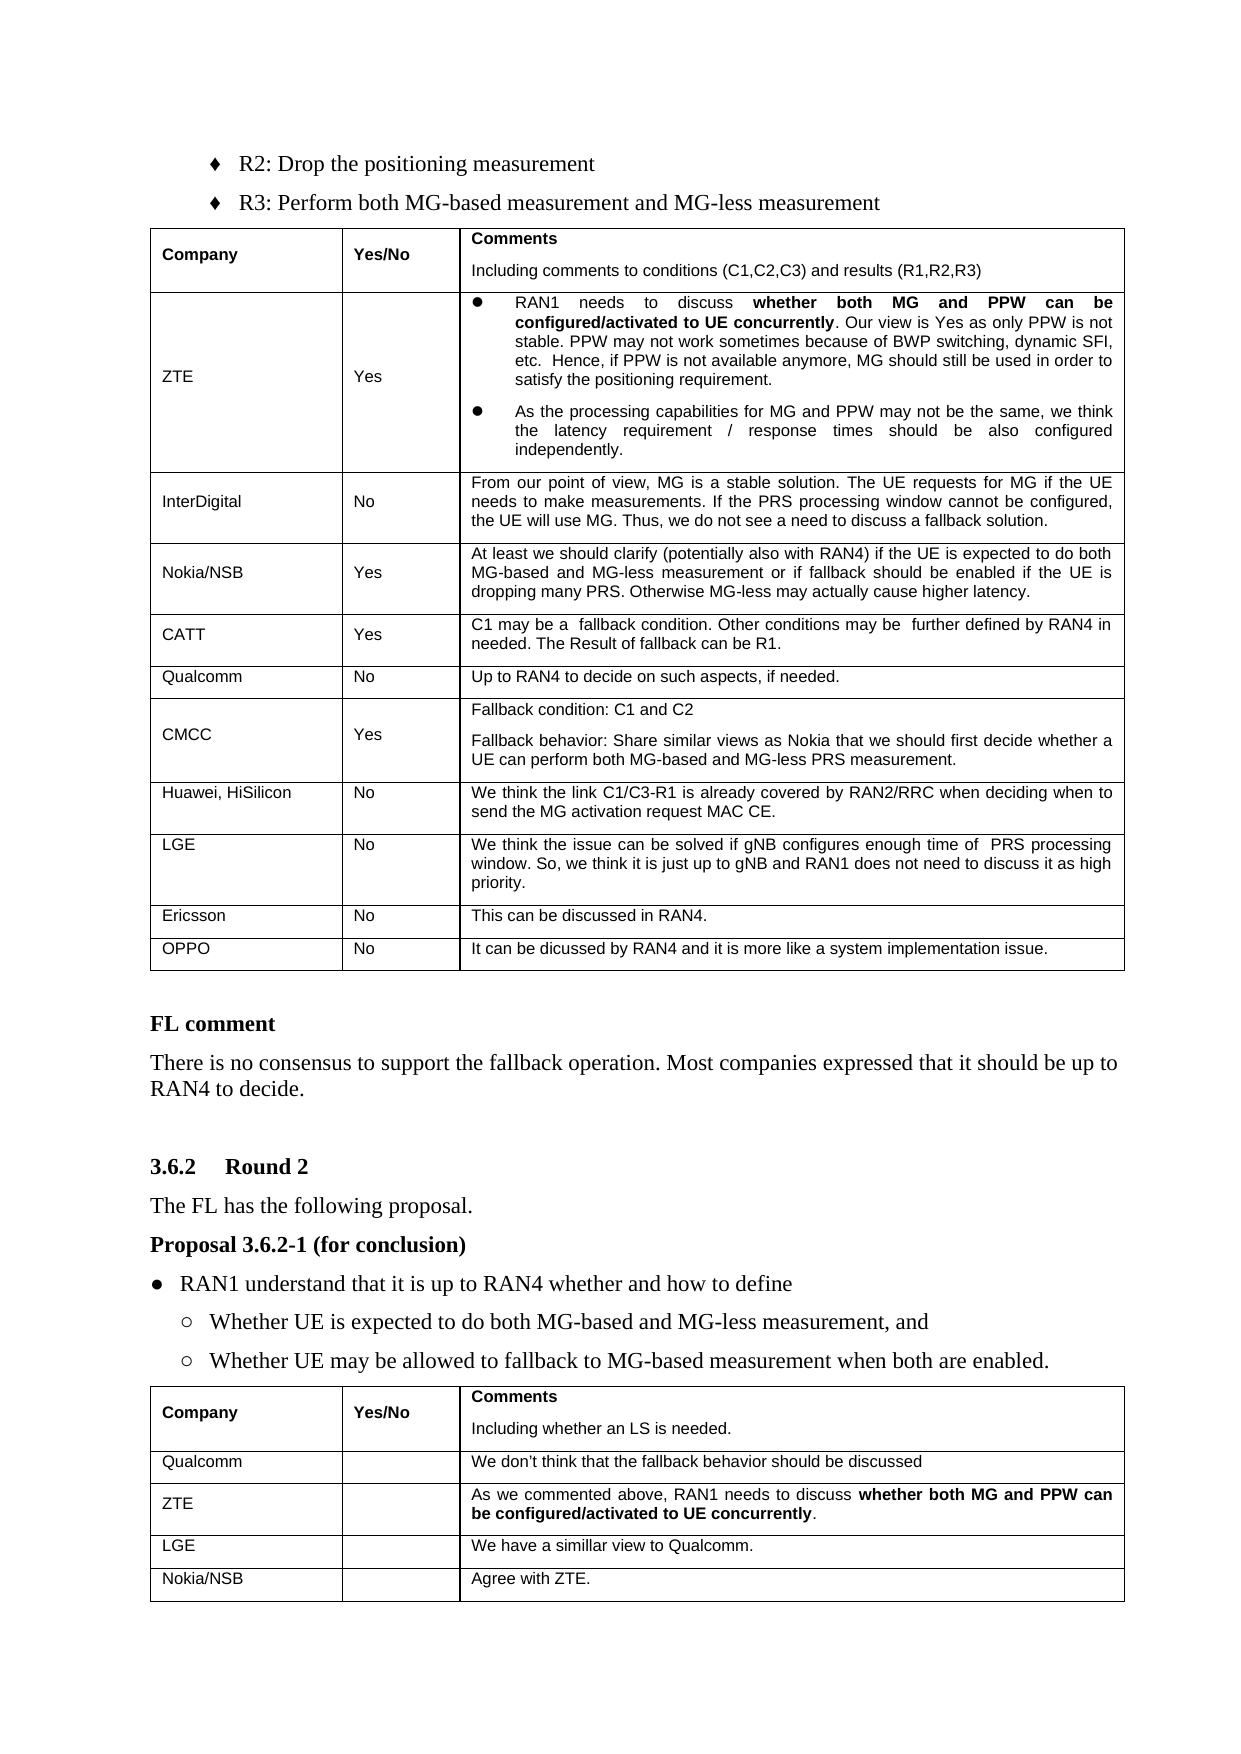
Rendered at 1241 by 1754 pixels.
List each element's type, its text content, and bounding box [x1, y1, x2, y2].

table_header Comments Including comments to conditions (C1,C2,C3) and results (R1,R2,R3) [461, 229, 1124, 292]
table_cell [343, 1536, 459, 1568]
list R3: Perform both MG-based measurement and MG-less measurement [209, 189, 1120, 215]
list Whether UE may be allowed to fallback to MG-based measurement when both are enabled. [179, 1347, 1120, 1374]
list R2: Drop the positioning measurement [209, 150, 1120, 176]
table_cell Yes [343, 699, 459, 782]
table_cell This can be discussed in RAN4. [461, 906, 1124, 937]
table_header Company [151, 229, 342, 292]
table_cell Qualcomm [151, 667, 342, 698]
table_cell We think the link C1/C3-R1 is already covered by RAN2/RRC when deciding when to send the MG activation request MAC CE. [461, 783, 1124, 834]
table_cell No [343, 939, 459, 970]
table_cell Ericsson [151, 906, 342, 937]
text Proposal 3.6.2-1 (for conclusion) [150, 1231, 1120, 1257]
table_header Comments Including whether an LS is needed. [461, 1387, 1124, 1451]
table_cell We think the issue can be solved if gNB configures enough time of PRS processing window. So, we think it is just up to gNB and RAN1 does not need to discuss it as high priority. [461, 835, 1124, 905]
table_cell Yes [343, 293, 459, 472]
table_cell ZTE [151, 293, 342, 472]
table_cell [343, 1452, 459, 1483]
table_cell Agree with ZTE. [461, 1569, 1124, 1601]
subtitle Round 2 [150, 1153, 1120, 1179]
table_cell No [343, 835, 459, 905]
table_cell CMCC [151, 699, 342, 782]
table_cell CATT [151, 615, 342, 666]
table_cell From our point of view, MG is a stable solution. The UE requests for MG if the UE needs to make measurements. If the PRS processing window cannot be configured, the UE will use MG. Thus, we do not see a need to discuss a fallback solution. [461, 473, 1124, 543]
table_cell OPPO [151, 939, 342, 970]
table_cell Qualcomm [151, 1452, 342, 1483]
table_cell InterDigital [151, 473, 342, 543]
text FL comment [150, 1010, 1120, 1036]
table_header Yes/No [343, 229, 459, 292]
table_cell Up to RAN4 to decide on such aspects, if needed. [461, 667, 1124, 698]
table_cell We don’t think that the fallback behavior should be discussed [461, 1452, 1124, 1483]
table_cell Nokia/NSB [151, 1569, 342, 1601]
table_cell At least we should clarify (potentially also with RAN4) if the UE is expected to do both MG-based and MG-less measurement or if fallback should be enabled if the UE is dropping many PRS. Otherwise MG-less may actually cause higher latency. [461, 544, 1124, 614]
table_cell Huawei, HiSilicon [151, 783, 342, 834]
table_cell It can be dicussed by RAN4 and it is more like a system implementation issue. [461, 939, 1124, 970]
table_cell No [343, 906, 459, 937]
table_cell Nokia/NSB [151, 544, 342, 614]
table_cell No [343, 473, 459, 543]
text RAN1 understand that it is up to RAN4 whether and how to define [150, 1269, 1120, 1296]
table_cell [343, 1484, 459, 1535]
table_cell Yes [343, 615, 459, 666]
table_cell Fallback condition: C1 and C2 Fallback behavior: Share similar views as Nokia that we should first decide whether a UE can perform both MG-based and MG-less PRS measurement. [461, 699, 1124, 782]
table_cell As we commented above, RAN1 needs to discuss whether both MG and PPW can be configured/activated to UE concurrently. [461, 1484, 1124, 1535]
table_cell We have a simillar view to Qualcomm. [461, 1536, 1124, 1568]
table_cell LGE [151, 1536, 342, 1568]
table_cell Yes [343, 544, 459, 614]
table_cell LGE [151, 835, 342, 905]
text There is no consensus to support the fallback operation. Most companies expressed that it should be up to RAN4 to decide. [150, 1049, 1120, 1102]
text The FL has the following proposal. [150, 1192, 1120, 1218]
table_cell ZTE [151, 1484, 342, 1535]
table_cell RAN1 needs to discuss whether both MG and PPW can be configured/activated to UE concurrently. Our view is Yes as only PPW is not stable. PPW may not work sometimes because of BWP switching, dynamic SFI, etc. Hence, if PPW is not available anymore, MG should still be used in order to satisfy the positioning requirement. As the processing capabilities for MG and PPW may not be the same, we think the latency requirement / response times should be also configured independently. [461, 293, 1124, 472]
table_cell No [343, 783, 459, 834]
table_header Company [151, 1387, 342, 1451]
list Whether UE is expected to do both MG-based and MG-less measurement, and [179, 1308, 1120, 1335]
table_cell No [343, 667, 459, 698]
table_cell C1 may be a fallback condition. Other conditions may be further defined by RAN4 in needed. The Result of fallback can be R1. [461, 615, 1124, 666]
table_header Yes/No [343, 1387, 459, 1451]
table_cell [343, 1569, 459, 1601]
